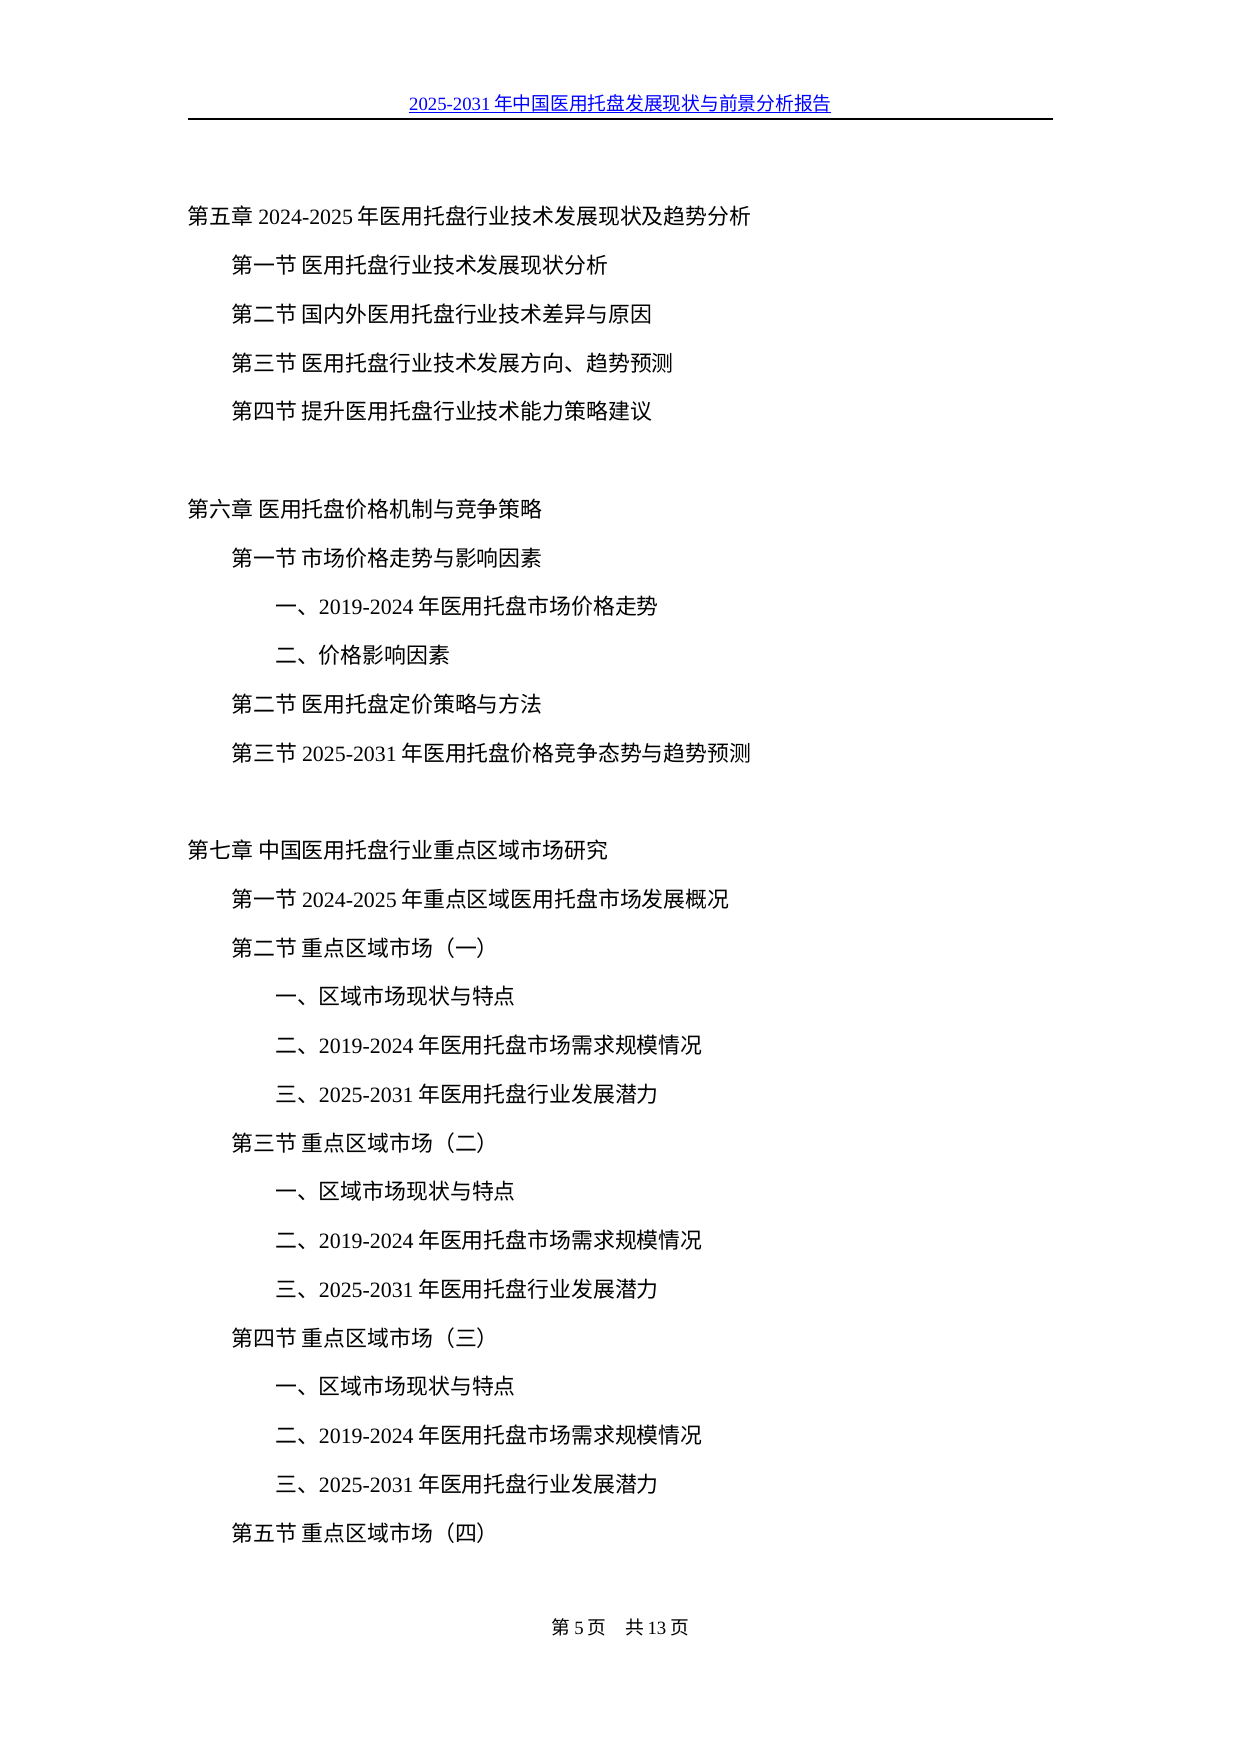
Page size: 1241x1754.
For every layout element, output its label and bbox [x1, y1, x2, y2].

text [187, 150, 1053, 1548]
